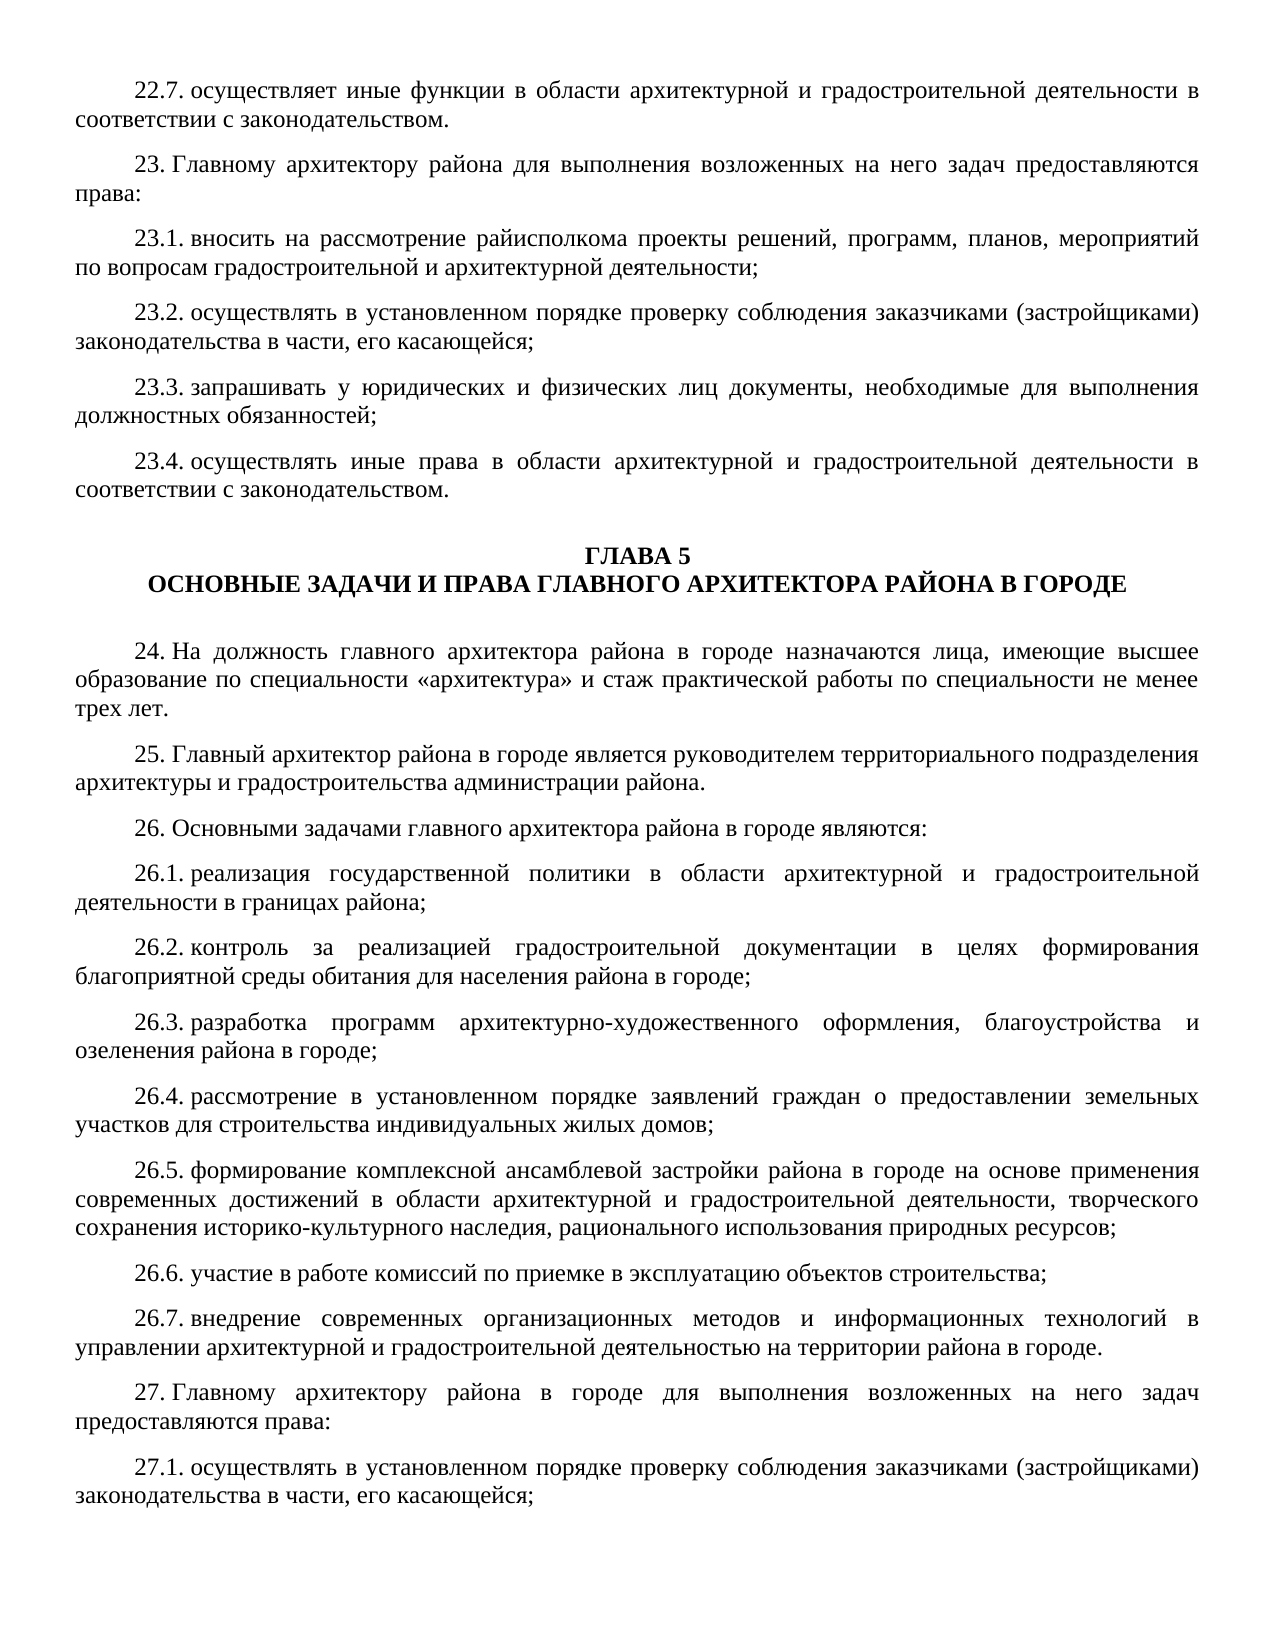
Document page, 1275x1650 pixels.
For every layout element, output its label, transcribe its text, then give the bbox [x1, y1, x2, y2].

text 22.7. осуществляет иные функции в области архитектурной и градостроительной деятельности в соответствии с законодательством. [75, 75, 1200, 132]
text 23. Главному архитектору района для выполнения возложенных на него задач предоставляются права: [75, 149, 1200, 207]
text 26.1. реализация государственной политики в области архитектурной и градостроительной деятельности в границах района; [75, 858, 1200, 916]
text 26.5. формирование комплексной ансамблевой застройки района в городе на основе применения современных достижений в области архитектурной и градостроительной деятельности, творческого сохранения историко-культурного наследия, рационального использования природных ресурсов; [75, 1155, 1200, 1241]
text 25. Главный архитектор района в городе является руководителем территориального подразделения архитектуры и градостроительства администрации района. [75, 739, 1200, 796]
text 27.1. осуществлять в установленном порядке проверку соблюдения заказчиками (застройщиками) законодательства в части, его касающейся; [75, 1452, 1200, 1509]
text 23.4. осуществлять иные права в области архитектурной и градостроительной деятельности в соответствии с законодательством. [75, 446, 1200, 503]
text 26.7. внедрение современных организационных методов и информационных технологий в управлении архитектурной и градостроительной деятельностью на территории района в городе. [75, 1303, 1200, 1361]
text 26.4. рассмотрение в установленном порядке заявлений граждан о предоставлении земельных участков для строительства индивидуальных жилых домов; [75, 1081, 1200, 1138]
text 27. Главному архитектору района в городе для выполнения возложенных на него задач предоставляются права: [75, 1377, 1200, 1435]
text 23.3. запрашивать у юридических и физических лиц документы, необходимые для выполнения должностных обязанностей; [75, 372, 1200, 429]
text 26. Основными задачами главного архитектора района в городе являются: [75, 813, 1200, 842]
text ГЛАВА 5 ОСНОВНЫЕ ЗАДАЧИ И ПРАВА ГЛАВНОГО АРХИТЕКТОРА РАЙОНА В ГОРОДЕ [75, 541, 1200, 598]
text 23.2. осуществлять в установленном порядке проверку соблюдения заказчиками (застройщиками) законодательства в части, его касающейся; [75, 297, 1200, 355]
text 26.6. участие в работе комиссий по приемке в эксплуатацию объектов строительства; [75, 1258, 1200, 1287]
text 23.1. вносить на рассмотрение райисполкома проекты решений, программ, планов, мероприятий по вопросам градостроительной и архитектурной деятельности; [75, 223, 1200, 281]
text 26.2. контроль за реализацией градостроительной документации в целях формирования благоприятной среды обитания для населения района в городе; [75, 932, 1200, 990]
text 24. На должность главного архитектора района в городе назначаются лица, имеющие высшее образование по специальности «архитектура» и стаж практической работы по специальности не менее трех лет. [75, 636, 1200, 722]
text 26.3. разработка программ архитектурно-художественного оформления, благоустройства и озеленения района в городе; [75, 1007, 1200, 1064]
